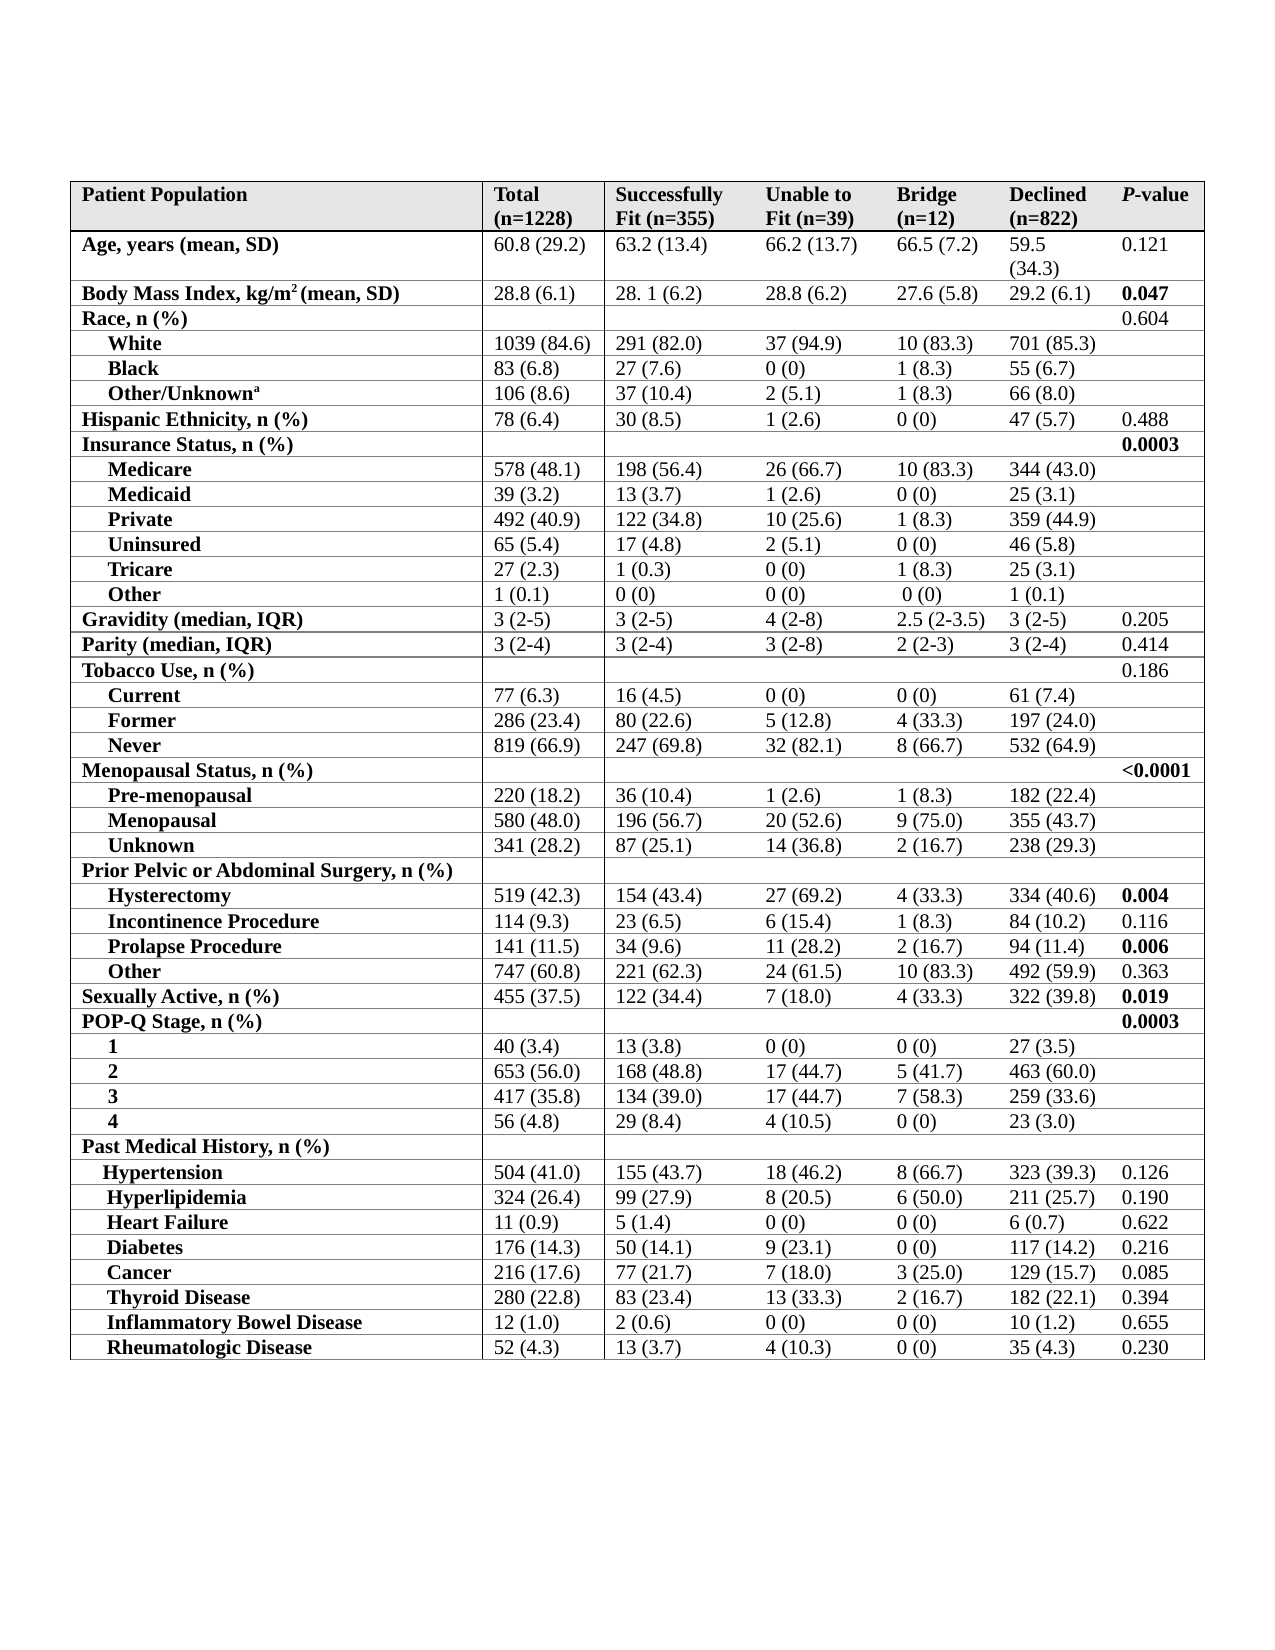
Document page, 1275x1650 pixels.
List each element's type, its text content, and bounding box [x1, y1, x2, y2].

table_cell 11 (28.2) [754, 934, 885, 958]
table_cell [885, 858, 998, 882]
table_cell Hypertension [71, 1160, 482, 1184]
table_cell 52 (4.3) [483, 1335, 604, 1359]
table_header Successfully Fit (n=355) [605, 182, 754, 230]
table_cell 2 (5.1) [754, 381, 885, 405]
table_cell [885, 658, 998, 682]
table_cell 0.047 [1110, 281, 1204, 305]
table_cell 28.8 (6.2) [754, 281, 885, 305]
table_cell 122 (34.4) [605, 984, 754, 1008]
table_cell [1110, 1109, 1204, 1133]
table_cell 0 (0) [885, 1210, 998, 1234]
table_cell 28. 1 (6.2) [605, 281, 754, 305]
table_cell 37 (94.9) [754, 331, 885, 355]
table_cell 455 (37.5) [483, 984, 604, 1008]
table_cell [754, 858, 885, 882]
table_cell 87 (25.1) [605, 833, 754, 857]
table_cell [998, 1135, 1110, 1158]
table_cell 1 (0.3) [605, 557, 754, 581]
table_cell 197 (24.0) [998, 708, 1110, 732]
table_cell 0.085 [1110, 1260, 1204, 1284]
table_cell 7 (18.0) [754, 1260, 885, 1284]
table_cell Medicare [71, 457, 482, 481]
table_cell 355 (43.7) [998, 808, 1110, 832]
table_cell 3 (2-4) [998, 633, 1110, 656]
table_cell [1110, 1059, 1204, 1083]
table_cell 0.230 [1110, 1335, 1204, 1359]
table_header Patient Population [71, 182, 482, 230]
table_cell 0 (0) [885, 1235, 998, 1259]
table_cell Body Mass Index, kg/m2 (mean, SD) [71, 281, 482, 305]
table_cell 0 (0) [885, 1034, 998, 1058]
table_cell 29 (8.4) [605, 1109, 754, 1133]
table_cell Menopausal Status, n (%) [71, 758, 482, 782]
table_cell 27.6 (5.8) [885, 281, 998, 305]
table_cell 280 (22.8) [483, 1285, 604, 1309]
table_cell 78 (6.4) [483, 406, 604, 431]
table_header Total (n=1228) [483, 182, 604, 230]
table_cell 1 (8.3) [885, 909, 998, 933]
table_cell Black [71, 356, 482, 380]
table_cell 0.126 [1110, 1160, 1204, 1184]
table_cell 0 (0) [885, 532, 998, 556]
table_cell 0.488 [1110, 406, 1204, 431]
table_cell [483, 658, 604, 682]
table_cell Current [71, 683, 482, 707]
table_cell 23 (6.5) [605, 909, 754, 933]
table_cell [754, 306, 885, 330]
table_cell 4 (10.3) [754, 1335, 885, 1359]
table_cell 0.414 [1110, 633, 1204, 656]
table_cell 0.622 [1110, 1210, 1204, 1234]
table_cell 134 (39.0) [605, 1084, 754, 1108]
table_cell 30 (8.5) [605, 406, 754, 431]
table_cell 0.190 [1110, 1185, 1204, 1209]
table_cell 83 (23.4) [605, 1285, 754, 1309]
table_cell 63.2 (13.4) [605, 232, 754, 280]
table_cell 141 (11.5) [483, 934, 604, 958]
table_cell 6 (0.7) [998, 1210, 1110, 1234]
table_cell 0 (0) [754, 1034, 885, 1058]
table_cell Other [71, 582, 482, 606]
table_cell Past Medical History, n (%) [71, 1135, 482, 1158]
table_cell 1 (0.1) [998, 582, 1110, 606]
table_cell 129 (15.7) [998, 1260, 1110, 1284]
table_header Unable to Fit (n=39) [754, 182, 885, 230]
table_cell 2 (5.1) [754, 532, 885, 556]
table_cell 56 (4.8) [483, 1109, 604, 1133]
table_cell 1 (2.6) [754, 406, 885, 431]
table_cell 8 (66.7) [885, 733, 998, 757]
table_cell 344 (43.0) [998, 457, 1110, 481]
table_cell 46 (5.8) [998, 532, 1110, 556]
table_cell 0 (0) [754, 582, 885, 606]
table_cell 0.394 [1110, 1285, 1204, 1309]
table_cell 13 (3.8) [605, 1034, 754, 1058]
table_cell 2 (16.7) [885, 1285, 998, 1309]
table_cell 653 (56.0) [483, 1059, 604, 1083]
table_cell 0 (0) [885, 1335, 998, 1359]
table_cell [998, 658, 1110, 682]
table_cell Hyperlipidemia [71, 1185, 482, 1209]
table_cell 83 (6.8) [483, 356, 604, 380]
table_cell 14 (36.8) [754, 833, 885, 857]
table_cell Cancer [71, 1260, 482, 1284]
table_cell 504 (41.0) [483, 1160, 604, 1184]
table_cell 37 (10.4) [605, 381, 754, 405]
table_cell 0.019 [1110, 984, 1204, 1008]
table_cell 27 (3.5) [998, 1034, 1110, 1058]
table_cell 27 (7.6) [605, 356, 754, 380]
table_cell 463 (60.0) [998, 1059, 1110, 1083]
table_cell 1 (8.3) [885, 783, 998, 807]
table_cell 77 (21.7) [605, 1260, 754, 1284]
table_cell [998, 858, 1110, 882]
table_cell 259 (33.6) [998, 1084, 1110, 1108]
table_cell Tobacco Use, n (%) [71, 658, 482, 682]
table_cell 18 (46.2) [754, 1160, 885, 1184]
table_cell [605, 658, 754, 682]
table_cell 211 (25.7) [998, 1185, 1110, 1209]
table_cell Hispanic Ethnicity, n (%) [71, 406, 482, 431]
table_cell [998, 306, 1110, 330]
table_cell 238 (29.3) [998, 833, 1110, 857]
table_cell 5 (41.7) [885, 1059, 998, 1083]
table_cell [1110, 482, 1204, 506]
table_cell [483, 1135, 604, 1158]
table_cell [998, 432, 1110, 456]
table_cell Former [71, 708, 482, 732]
table_cell [754, 432, 885, 456]
table_cell [483, 432, 604, 456]
table_cell 196 (56.7) [605, 808, 754, 832]
table_cell 0.121 [1110, 232, 1204, 280]
table_cell <0.0001 [1110, 758, 1204, 782]
table_cell [483, 858, 604, 882]
table_cell 23 (3.0) [998, 1109, 1110, 1133]
table_cell [483, 306, 604, 330]
table_cell 10 (83.3) [885, 959, 998, 983]
table_cell 2 (2-3) [885, 633, 998, 656]
table_cell 3 (2-4) [605, 633, 754, 656]
table_cell Prior Pelvic or Abdominal Surgery, n (%) [71, 858, 482, 882]
table_cell 182 (22.4) [998, 783, 1110, 807]
table_cell 4 (33.3) [885, 984, 998, 1008]
table_cell [1110, 381, 1204, 405]
table_cell 0.216 [1110, 1235, 1204, 1259]
table_cell 2 [71, 1059, 482, 1083]
table_cell 6 (15.4) [754, 909, 885, 933]
table_cell 13 (3.7) [605, 482, 754, 506]
table_cell [605, 858, 754, 882]
table_cell 50 (14.1) [605, 1235, 754, 1259]
table_cell [1110, 1084, 1204, 1108]
table_cell 2.5 (2-3.5) [885, 607, 998, 631]
table_cell 4 (2-8) [754, 607, 885, 631]
table_cell [1110, 331, 1204, 355]
table_cell [1110, 858, 1204, 882]
table_cell [754, 1135, 885, 1158]
table_cell [885, 306, 998, 330]
table_cell [1110, 783, 1204, 807]
table_cell [1110, 356, 1204, 380]
table_cell 221 (62.3) [605, 959, 754, 983]
table_cell 0 (0) [754, 557, 885, 581]
table_cell 28.8 (6.1) [483, 281, 604, 305]
table_cell 2 (16.7) [885, 934, 998, 958]
table_cell 66.5 (7.2) [885, 232, 998, 280]
table_cell [754, 1009, 885, 1033]
table_cell 0.205 [1110, 607, 1204, 631]
table_cell 4 [71, 1109, 482, 1133]
table_cell 20 (52.6) [754, 808, 885, 832]
table_cell [1110, 708, 1204, 732]
table_cell Inflammatory Bowel Disease [71, 1310, 482, 1334]
table_cell 94 (11.4) [998, 934, 1110, 958]
table_cell 0.006 [1110, 934, 1204, 958]
table_cell 13 (3.7) [605, 1335, 754, 1359]
table_cell [483, 758, 604, 782]
table_cell 1 (8.3) [885, 507, 998, 531]
table_cell Rheumatologic Disease [71, 1335, 482, 1359]
table_cell 0 (0) [885, 683, 998, 707]
table_cell 247 (69.8) [605, 733, 754, 757]
table_cell 27 (69.2) [754, 884, 885, 907]
table_cell 9 (23.1) [754, 1235, 885, 1259]
table_cell 291 (82.0) [605, 331, 754, 355]
table_cell Age, years (mean, SD) [71, 232, 482, 280]
table_cell Menopausal [71, 808, 482, 832]
table_cell 701 (85.3) [998, 331, 1110, 355]
table_cell Race, n (%) [71, 306, 482, 330]
table_cell 84 (10.2) [998, 909, 1110, 933]
table_cell White [71, 331, 482, 355]
table_cell 8 (20.5) [754, 1185, 885, 1209]
table_cell 3 (25.0) [885, 1260, 998, 1284]
table_cell Other/Unknowna [71, 381, 482, 405]
table_cell 34 (9.6) [605, 934, 754, 958]
table_cell 8 (66.7) [885, 1160, 998, 1184]
table_cell Hysterectomy [71, 884, 482, 907]
table_cell Incontinence Procedure [71, 909, 482, 933]
table_cell 323 (39.3) [998, 1160, 1110, 1184]
table_cell [754, 658, 885, 682]
table_cell 819 (66.9) [483, 733, 604, 757]
table_cell 3 (2-5) [998, 607, 1110, 631]
table_cell 0.0003 [1110, 1009, 1204, 1033]
table_cell Medicaid [71, 482, 482, 506]
table_cell 4 (10.5) [754, 1109, 885, 1133]
table_cell 4 (33.3) [885, 708, 998, 732]
table_cell 80 (22.6) [605, 708, 754, 732]
table_cell Unknown [71, 833, 482, 857]
table_cell 36 (10.4) [605, 783, 754, 807]
table_cell 334 (40.6) [998, 884, 1110, 907]
table_cell Tricare [71, 557, 482, 581]
table_cell [1110, 457, 1204, 481]
table_cell 0 (0) [885, 582, 998, 606]
table_cell [1110, 808, 1204, 832]
table_cell 341 (28.2) [483, 833, 604, 857]
table_cell Gravidity (median, IQR) [71, 607, 482, 631]
table_cell 117 (14.2) [998, 1235, 1110, 1259]
table_cell [1110, 733, 1204, 757]
table_cell 0 (0) [754, 683, 885, 707]
table_cell 580 (48.0) [483, 808, 604, 832]
table_cell 3 [71, 1084, 482, 1108]
table_cell [885, 758, 998, 782]
table_cell 7 (18.0) [754, 984, 885, 1008]
table_cell 0.363 [1110, 959, 1204, 983]
table_cell 27 (2.3) [483, 557, 604, 581]
table_cell 0 (0) [885, 1310, 998, 1334]
table_cell 0 (0) [885, 406, 998, 431]
table_cell 11 (0.9) [483, 1210, 604, 1234]
table_cell [1110, 582, 1204, 606]
table_cell 16 (4.5) [605, 683, 754, 707]
table_cell POP-Q Stage, n (%) [71, 1009, 482, 1033]
table_cell 182 (22.1) [998, 1285, 1110, 1309]
table_cell 10 (25.6) [754, 507, 885, 531]
table_cell 106 (8.6) [483, 381, 604, 405]
table_cell 10 (83.3) [885, 331, 998, 355]
table_cell 1 [71, 1034, 482, 1058]
table_cell 492 (40.9) [483, 507, 604, 531]
table_cell 5 (1.4) [605, 1210, 754, 1234]
table_cell 0 (0) [754, 1310, 885, 1334]
table_cell 3 (2-5) [483, 607, 604, 631]
table_cell 1 (0.1) [483, 582, 604, 606]
table_cell 2 (16.7) [885, 833, 998, 857]
table_cell 322 (39.8) [998, 984, 1110, 1008]
table_cell 0.604 [1110, 306, 1204, 330]
table_cell 10 (1.2) [998, 1310, 1110, 1334]
table_cell 286 (23.4) [483, 708, 604, 732]
table_cell Uninsured [71, 532, 482, 556]
table_cell 17 (44.7) [754, 1084, 885, 1108]
table_cell 519 (42.3) [483, 884, 604, 907]
table_cell 55 (6.7) [998, 356, 1110, 380]
table_cell [754, 758, 885, 782]
table_cell 198 (56.4) [605, 457, 754, 481]
table_cell [483, 1009, 604, 1033]
table_cell Sexually Active, n (%) [71, 984, 482, 1008]
table_cell 7 (58.3) [885, 1084, 998, 1108]
table_cell [1110, 833, 1204, 857]
table_cell 0 (0) [605, 582, 754, 606]
table_cell 99 (27.9) [605, 1185, 754, 1209]
table_cell 492 (59.9) [998, 959, 1110, 983]
table_cell 1 (2.6) [754, 482, 885, 506]
table_cell 747 (60.8) [483, 959, 604, 983]
table_cell [605, 1009, 754, 1033]
table_cell 0.186 [1110, 658, 1204, 682]
table_cell 66.2 (13.7) [754, 232, 885, 280]
table_header Bridge (n=12) [885, 182, 998, 230]
table_cell 5 (12.8) [754, 708, 885, 732]
table_cell 122 (34.8) [605, 507, 754, 531]
table_cell 17 (44.7) [754, 1059, 885, 1083]
table_cell [605, 432, 754, 456]
table_cell 578 (48.1) [483, 457, 604, 481]
table_cell 1039 (84.6) [483, 331, 604, 355]
table_cell 25 (3.1) [998, 482, 1110, 506]
table_cell 532 (64.9) [998, 733, 1110, 757]
table_cell [885, 1135, 998, 1158]
table_cell Diabetes [71, 1235, 482, 1259]
table_cell [885, 1009, 998, 1033]
table_cell 0 (0) [885, 482, 998, 506]
table_cell Private [71, 507, 482, 531]
table_cell 35 (4.3) [998, 1335, 1110, 1359]
table_cell 324 (26.4) [483, 1185, 604, 1209]
table_header P-value [1110, 182, 1204, 230]
table_cell 114 (9.3) [483, 909, 604, 933]
table_cell 66 (8.0) [998, 381, 1110, 405]
table_cell [605, 1135, 754, 1158]
table_cell [1110, 683, 1204, 707]
table_cell 0.0003 [1110, 432, 1204, 456]
table_cell 0 (0) [754, 356, 885, 380]
table_cell [998, 1009, 1110, 1033]
table_cell 59.5 (34.3) [998, 232, 1110, 280]
table_cell [1110, 507, 1204, 531]
table_cell 13 (33.3) [754, 1285, 885, 1309]
table_cell 39 (3.2) [483, 482, 604, 506]
table_cell 9 (75.0) [885, 808, 998, 832]
table_cell 10 (83.3) [885, 457, 998, 481]
table_cell 168 (48.8) [605, 1059, 754, 1083]
table_cell Never [71, 733, 482, 757]
table_cell Insurance Status, n (%) [71, 432, 482, 456]
table_cell 1 (8.3) [885, 557, 998, 581]
table_cell [1110, 1034, 1204, 1058]
table_cell 154 (43.4) [605, 884, 754, 907]
table_cell 0 (0) [754, 1210, 885, 1234]
table_cell 29.2 (6.1) [998, 281, 1110, 305]
table_cell [998, 758, 1110, 782]
table_cell [1110, 1135, 1204, 1158]
table_cell [885, 432, 998, 456]
table_cell 40 (3.4) [483, 1034, 604, 1058]
table_header Declined (n=822) [998, 182, 1110, 230]
table_cell Prolapse Procedure [71, 934, 482, 958]
table_cell 32 (82.1) [754, 733, 885, 757]
table_cell [1110, 557, 1204, 581]
table_cell 3 (2-5) [605, 607, 754, 631]
table_cell 26 (66.7) [754, 457, 885, 481]
table_cell 0.116 [1110, 909, 1204, 933]
table_cell 3 (2-8) [754, 633, 885, 656]
table_cell 2 (0.6) [605, 1310, 754, 1334]
table_cell 6 (50.0) [885, 1185, 998, 1209]
table_cell 220 (18.2) [483, 783, 604, 807]
table_cell 77 (6.3) [483, 683, 604, 707]
table_cell 0 (0) [885, 1109, 998, 1133]
table_cell 1 (2.6) [754, 783, 885, 807]
table_cell Heart Failure [71, 1210, 482, 1234]
table_cell [605, 758, 754, 782]
table_cell 12 (1.0) [483, 1310, 604, 1334]
table_cell 1 (8.3) [885, 381, 998, 405]
table_cell 17 (4.8) [605, 532, 754, 556]
table_cell 0.655 [1110, 1310, 1204, 1334]
table_cell 359 (44.9) [998, 507, 1110, 531]
table_cell Thyroid Disease [71, 1285, 482, 1309]
table_cell 47 (5.7) [998, 406, 1110, 431]
table_cell 25 (3.1) [998, 557, 1110, 581]
table_cell 24 (61.5) [754, 959, 885, 983]
table_cell 65 (5.4) [483, 532, 604, 556]
table_cell 1 (8.3) [885, 356, 998, 380]
table_cell 61 (7.4) [998, 683, 1110, 707]
table_cell Other [71, 959, 482, 983]
table_cell 60.8 (29.2) [483, 232, 604, 280]
table_cell 155 (43.7) [605, 1160, 754, 1184]
table_cell 417 (35.8) [483, 1084, 604, 1108]
table_cell 3 (2-4) [483, 633, 604, 656]
table_cell Pre-menopausal [71, 783, 482, 807]
table_cell 0.004 [1110, 884, 1204, 907]
table_cell 216 (17.6) [483, 1260, 604, 1284]
table_cell Parity (median, IQR) [71, 633, 482, 656]
table_cell [1110, 532, 1204, 556]
table_cell [605, 306, 754, 330]
table_cell 4 (33.3) [885, 884, 998, 907]
table_cell 176 (14.3) [483, 1235, 604, 1259]
